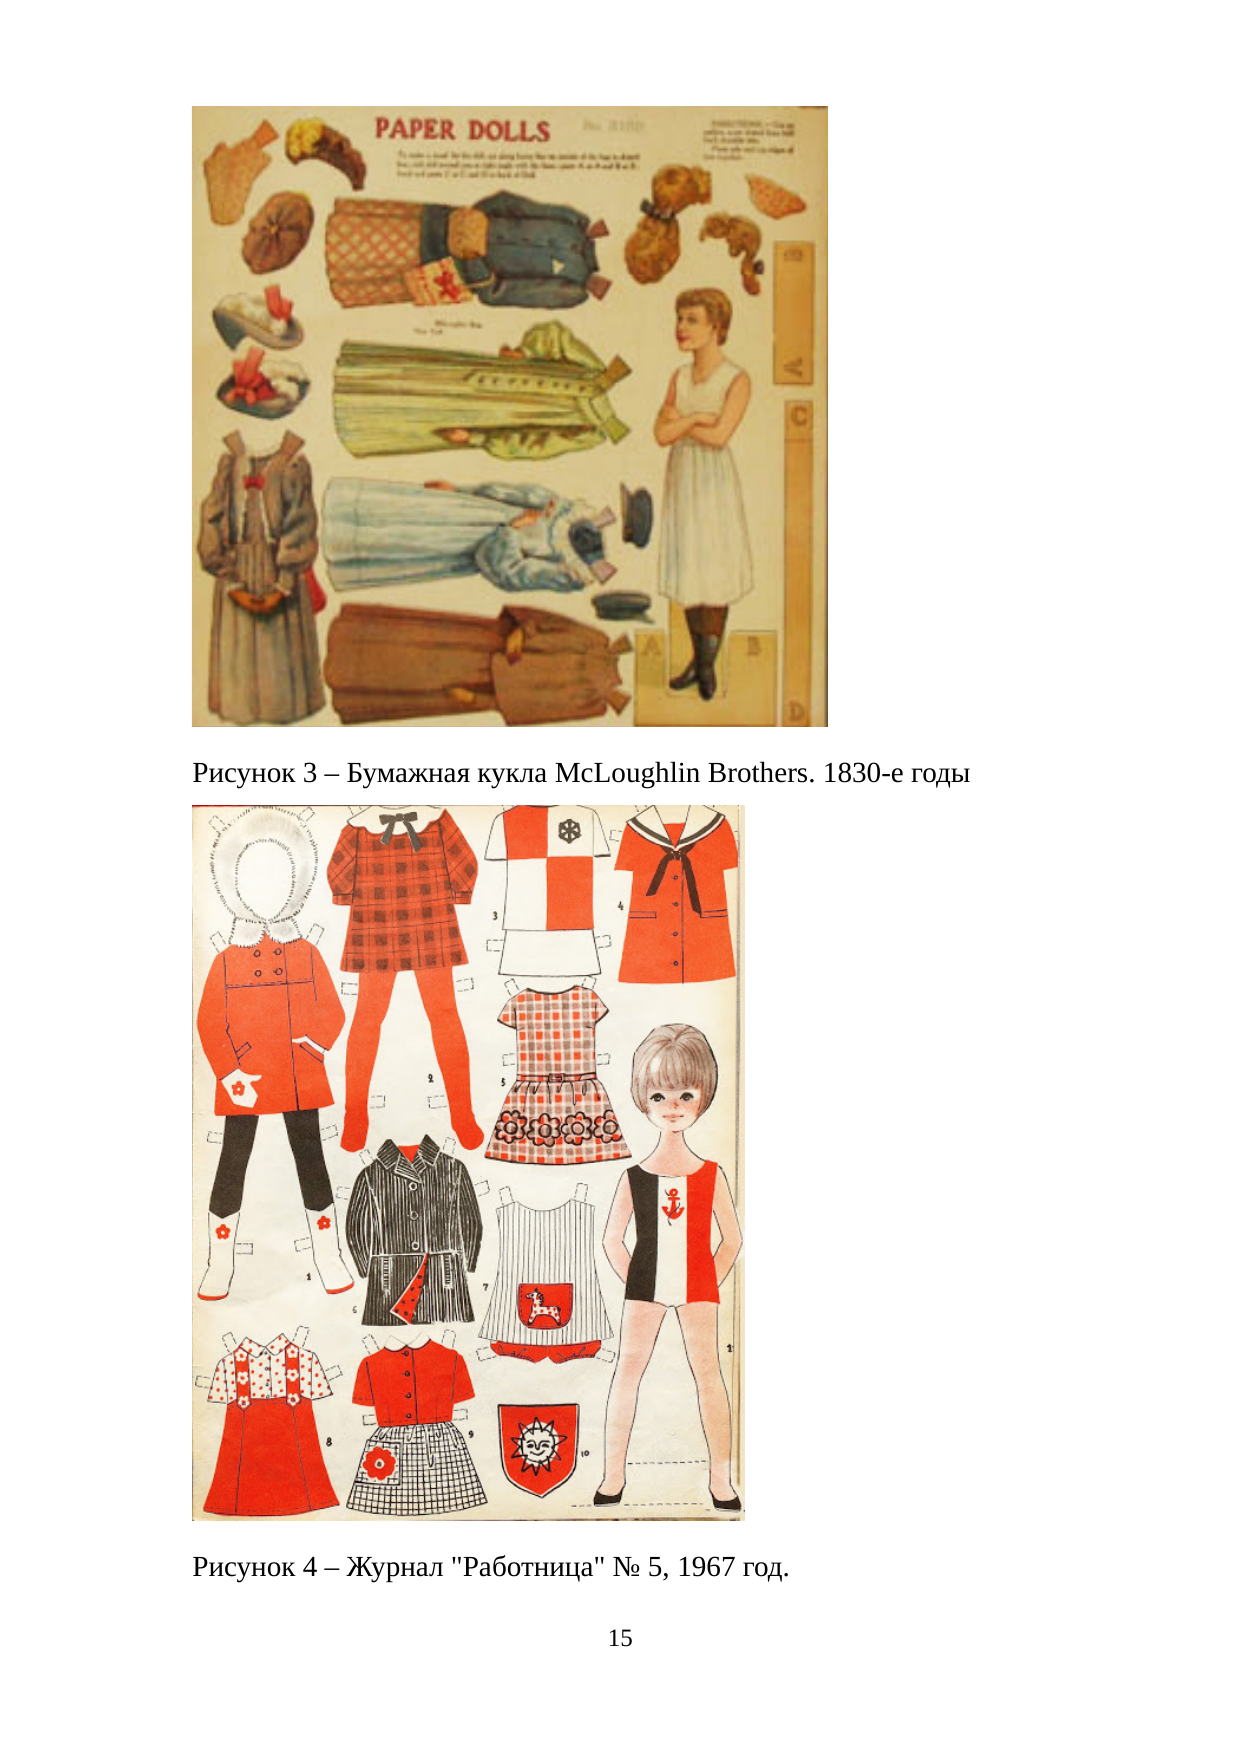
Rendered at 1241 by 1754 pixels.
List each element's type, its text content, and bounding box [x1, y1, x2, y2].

picture [191, 106, 828, 727]
subtitle Рисунок 3 – Бумажная кукла McLoughlin Brothers. 1830-е годы [118, 755, 1122, 789]
subtitle Рисунок 4 – Журнал "Работница" № 5, 1967 год. [118, 1549, 1122, 1582]
picture [192, 805, 745, 1521]
